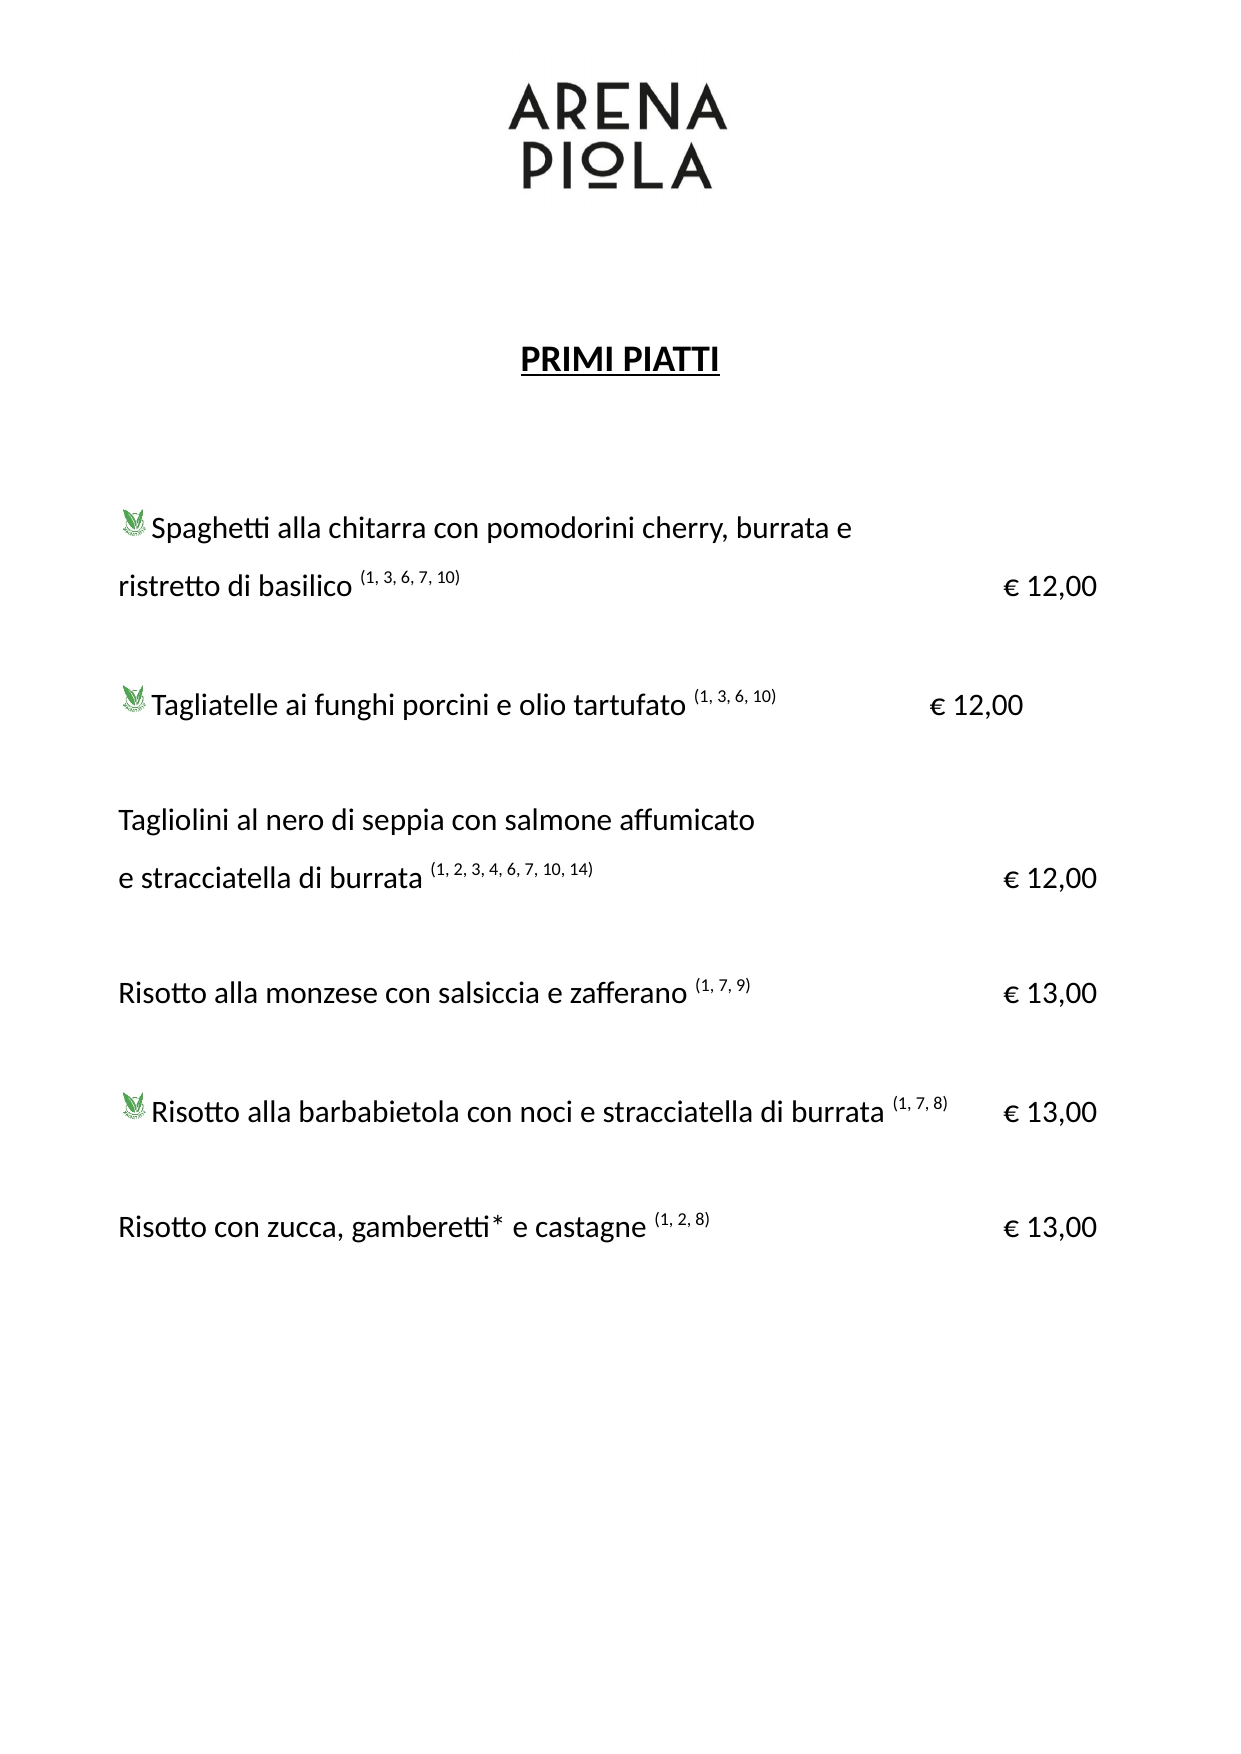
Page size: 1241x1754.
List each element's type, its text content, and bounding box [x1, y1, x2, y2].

text ristretto di basilico (1, 3, 6, 7, 10) € 12,00 [118, 566, 1122, 604]
text Risotto con zucca, gamberetti* e castagne (1, 2, 8) € 13,00 [118, 1208, 1122, 1246]
picture [118, 1089, 152, 1123]
text Tagliatelle ai funghi porcini e olio tartufato (1, 3, 6, 10) € 12,00 [118, 682, 1122, 723]
picture [505, 48, 732, 212]
text Tagliolini al nero di seppia con salmone affumicato [118, 800, 1122, 838]
text Risotto alla monzese con salsiccia e zafferano (1, 7, 9) € 13,00 [118, 974, 1122, 1012]
picture [118, 681, 152, 715]
text Risotto alla barbabietola con noci e stracciatella di burrata (1, 7, 8) € 13,00 [118, 1089, 1122, 1130]
text PRIMI PIATTI [118, 335, 1122, 381]
text Spaghetti alla chitarra con pomodorini cherry, burrata e [118, 506, 1122, 547]
picture [118, 505, 152, 539]
text e stracciatella di burrata (1, 2, 3, 4, 6, 7, 10, 14) € 12,00 [118, 858, 1122, 896]
